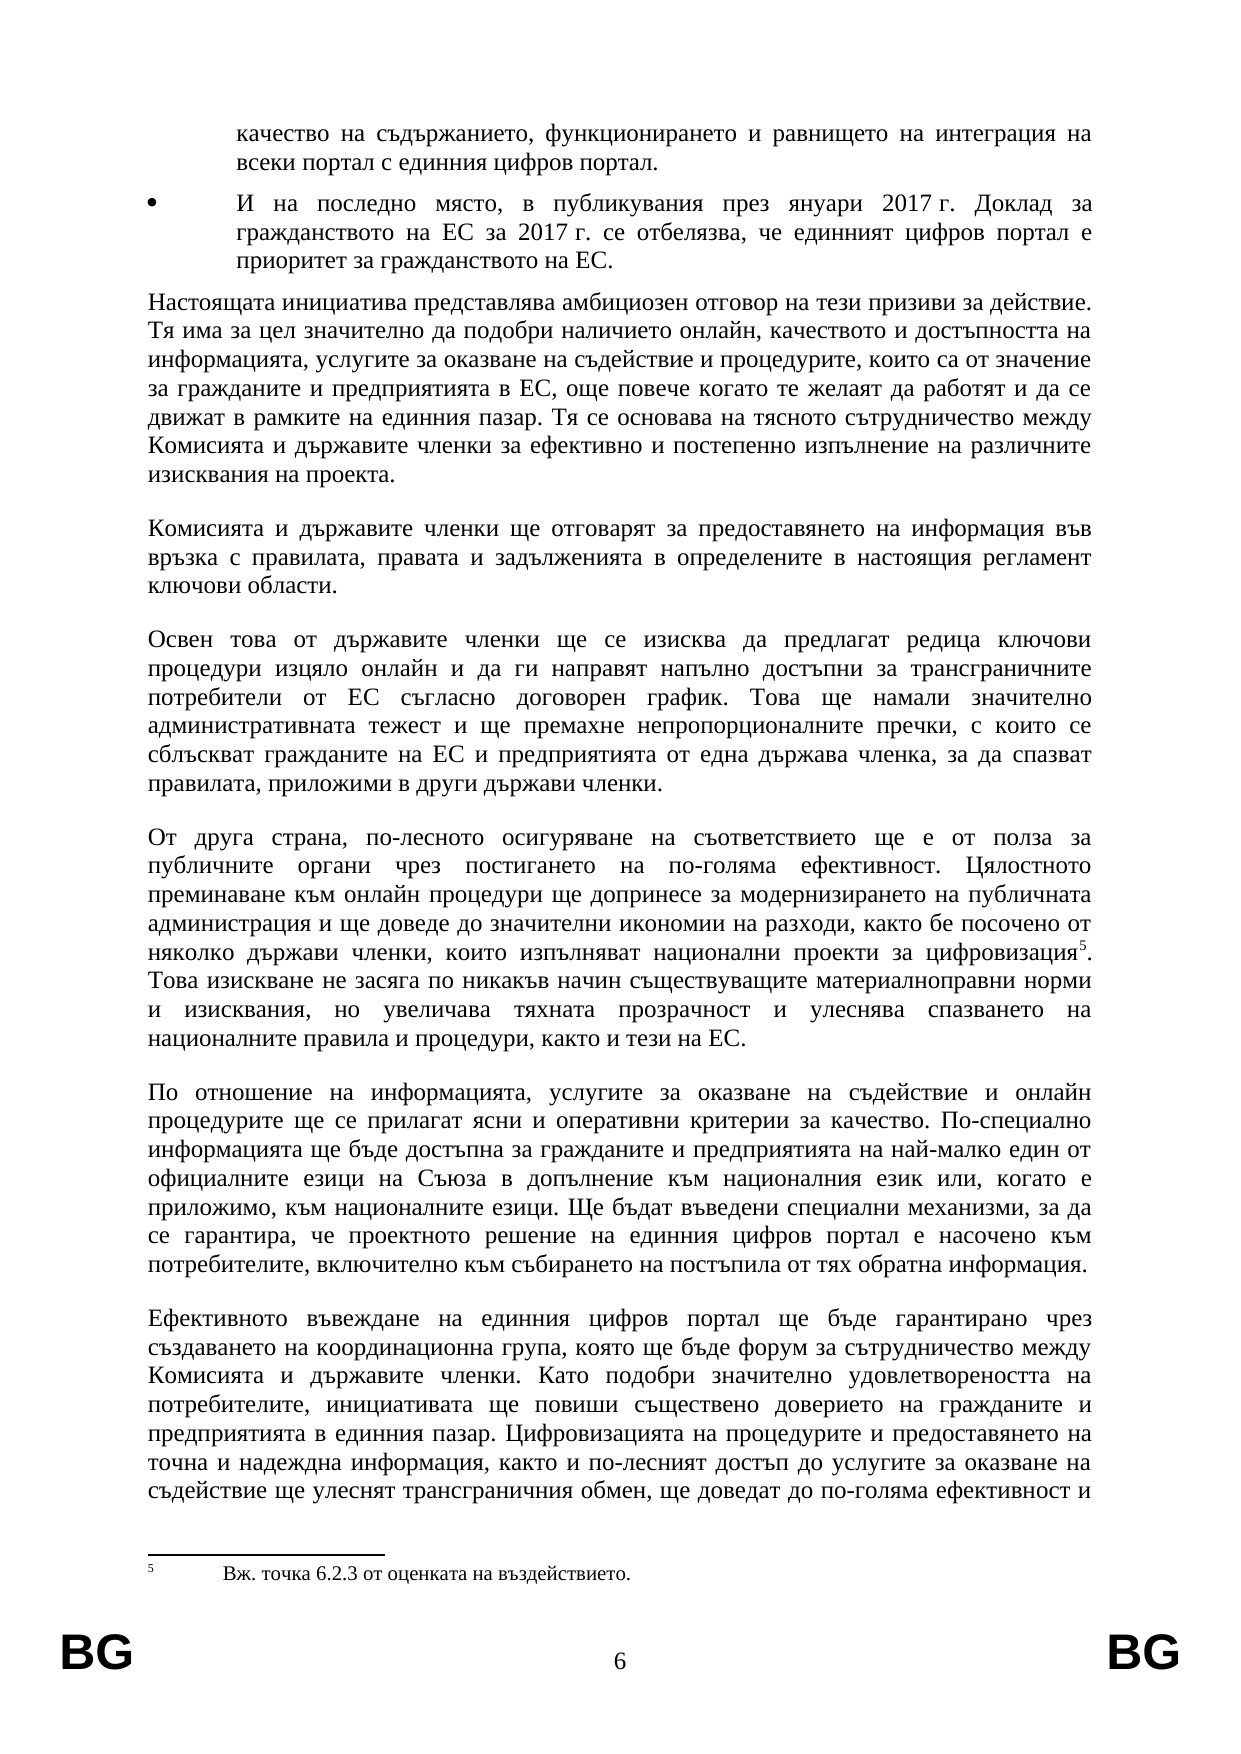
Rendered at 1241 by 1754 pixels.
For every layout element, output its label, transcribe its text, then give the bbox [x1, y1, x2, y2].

text Настоящата инициатива представлява амбициозен отговор на тези призиви за действие. Тя има за цел значително да подобри наличието онлайн, качеството и достъпността на информацията, услугите за оказване на съдействие и процедурите, които са от значение за гражданите и предприятията в ЕС, още повече когато те желаят да работят и да се движат в рамките на единния пазар. Тя се основава на тясното сътрудничество между Комисията и държавите членки за ефективно и постепенно изпълнение на различните изисквания на проекта. [148, 287, 1093, 488]
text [148, 1303, 1093, 1504]
text По отношение на информацията, услугите за оказване на съдействие и онлайн процедурите ще се прилагат ясни и оперативни критерии за качество. По-специално информацията ще бъде достъпна за гражданите и предприятията на най-малко един от официалните езици на Съюза в допълнение към националния език или, когато е приложимо, към националните езици. Ще бъдат въведени специални механизми, за да се гарантира, че проектното решение на единния цифров портал е насочено към потребителите, включително към събирането на постъпила от тях обратна информация. [148, 1077, 1093, 1278]
text От друга страна, по-лесното осигуряване на съответствието ще е от полза за публичните органи чрез постигането на по-голяма ефективност. Цялостното преминаване към онлайн процедури ще допринесе за модернизирането на публичната администрация и ще доведе до значителни икономии на разходи, както бе посочено от няколко държави членки, които изпълняват национални проекти за цифровизация. Това изискване не засяга по никакъв начин съществуващите материалноправни норми и изисквания, но увеличава тяхната прозрачност и улеснява спазването на националните правила и процедури, както и тези на ЕС. [148, 822, 1093, 1052]
text Комисията и държавите членки ще отговарят за предоставянето на информация във връзка с правилата, правата и задълженията в определените в настоящия регламент ключови области. [148, 513, 1093, 599]
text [148, 118, 1093, 176]
text И на последно място, в публикувания през януари 2017 г. Доклад за гражданството на ЕС за 2017 г. се отбелязва, че единният цифров портал е приоритет за гражданството на ЕС. [148, 188, 1093, 274]
text Освен това от държавите членки ще се изисква да предлагат редица ключови процедури изцяло онлайн и да ги направят напълно достъпни за трансграничните потребители от ЕС съгласно договорен график. Това ще намали значително административната тежест и ще премахне непропорционалните пречки, с които се сблъскват гражданите на ЕС и предприятията от една държава членка, за да спазват правилата, приложими в други държави членки. [148, 624, 1093, 797]
